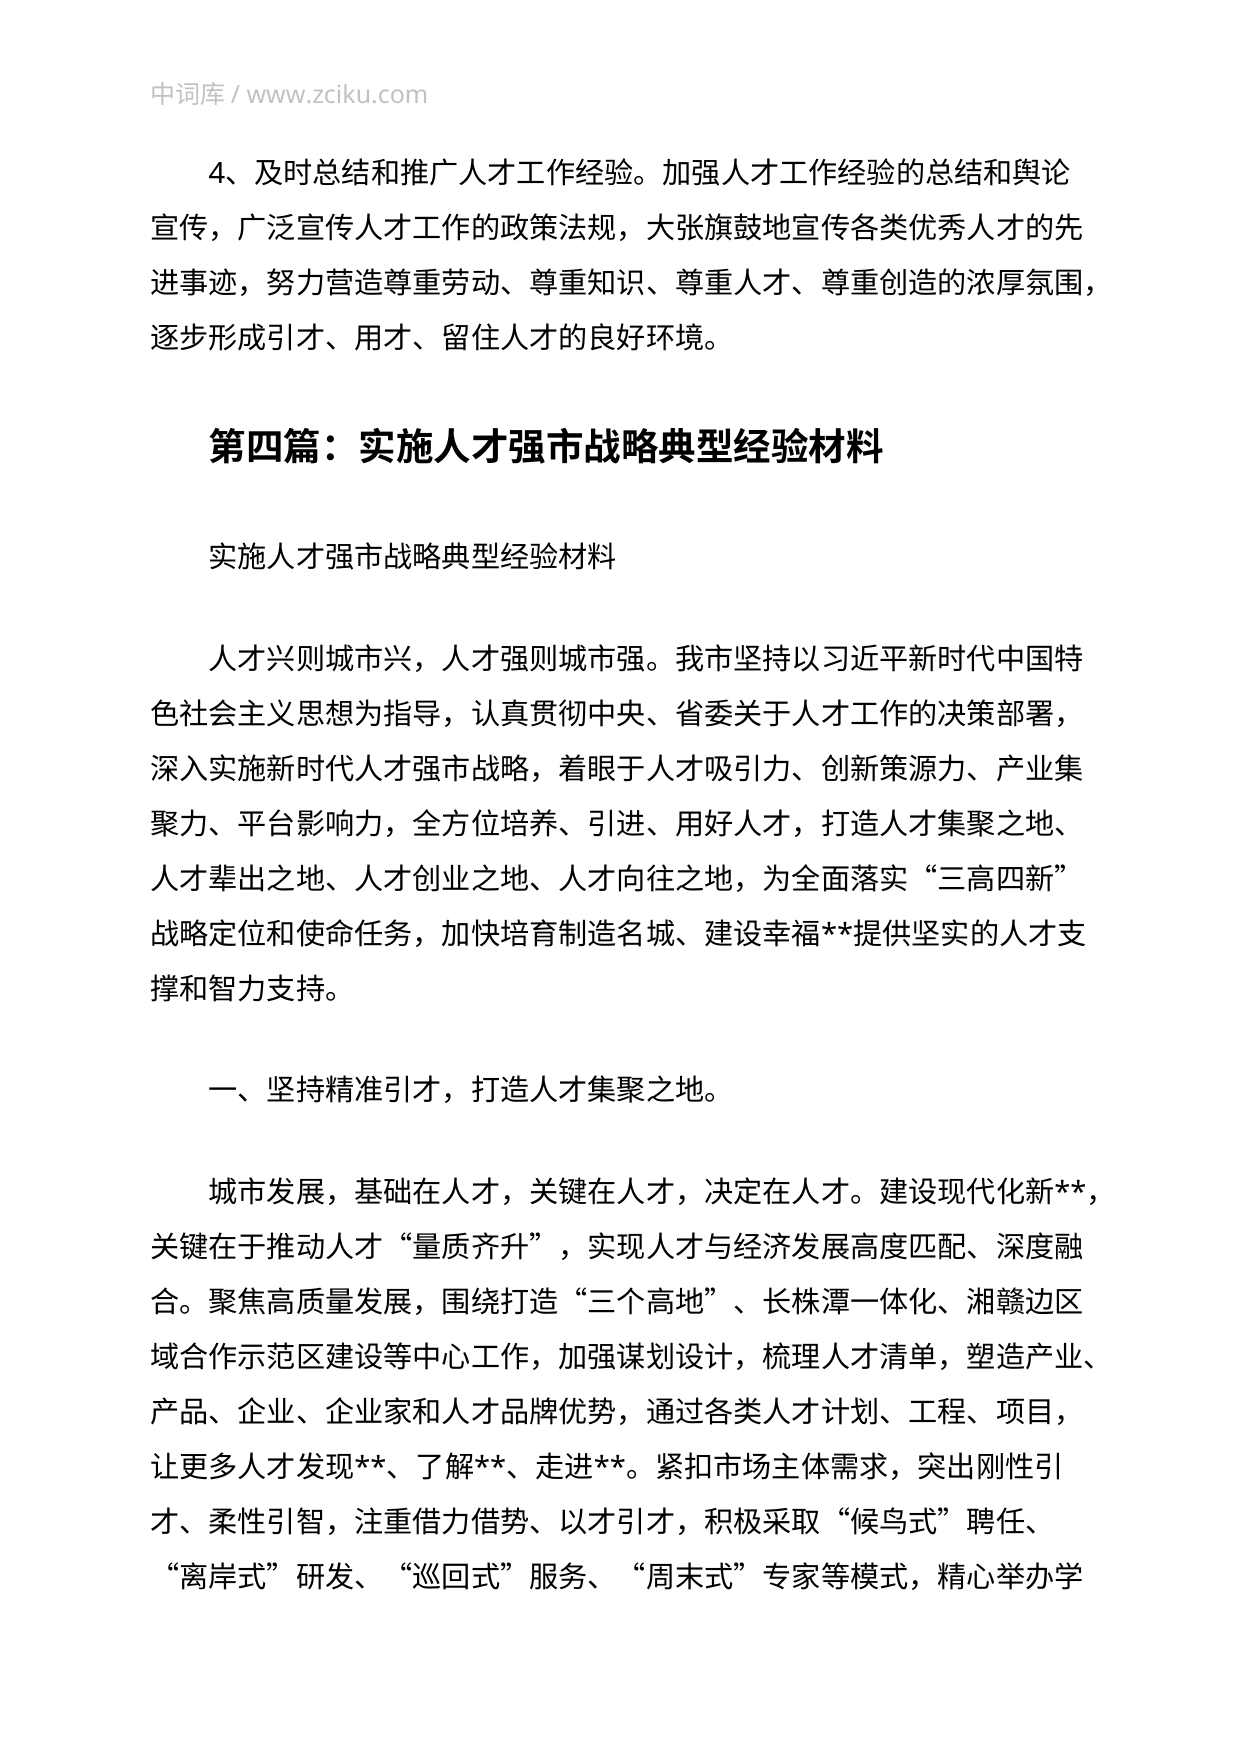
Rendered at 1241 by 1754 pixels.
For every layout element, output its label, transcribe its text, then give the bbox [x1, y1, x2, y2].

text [150, 1169, 1090, 1596]
text 4、及时总结和推广人才工作经验。加强人才工作经验的总结和舆论宣传，广泛宣传人才工作的政策法规，大张旗鼓地宣传各类优秀人才的先进事迹，努力营造尊重劳动、尊重知识、尊重人才、尊重创造的浓厚氛围，逐步形成引才、用才、留住人才的良好环境。 [150, 150, 1090, 357]
text 实施人才强市战略典型经验材料 [150, 534, 1090, 576]
text 第四篇：实施人才强市战略典型经验材料 [150, 417, 1090, 471]
text 一、坚持精准引才，打造人才集聚之地。 [150, 1067, 1090, 1109]
text 人才兴则城市兴，人才强则城市强。我市坚持以习近平新时代中国特色社会主义思想为指导，认真贯彻中央、省委关于人才工作的决策部署，深入实施新时代人才强市战略，着眼于人才吸引力、创新策源力、产业集聚力、平台影响力，全方位培养、引进、用好人才，打造人才集聚之地、人才辈出之地、人才创业之地、人才向往之地，为全面落实“三高四新”战略定位和使命任务，加快培育制造名城、建设幸福**提供坚实的人才支撑和智力支持。 [150, 636, 1090, 1007]
